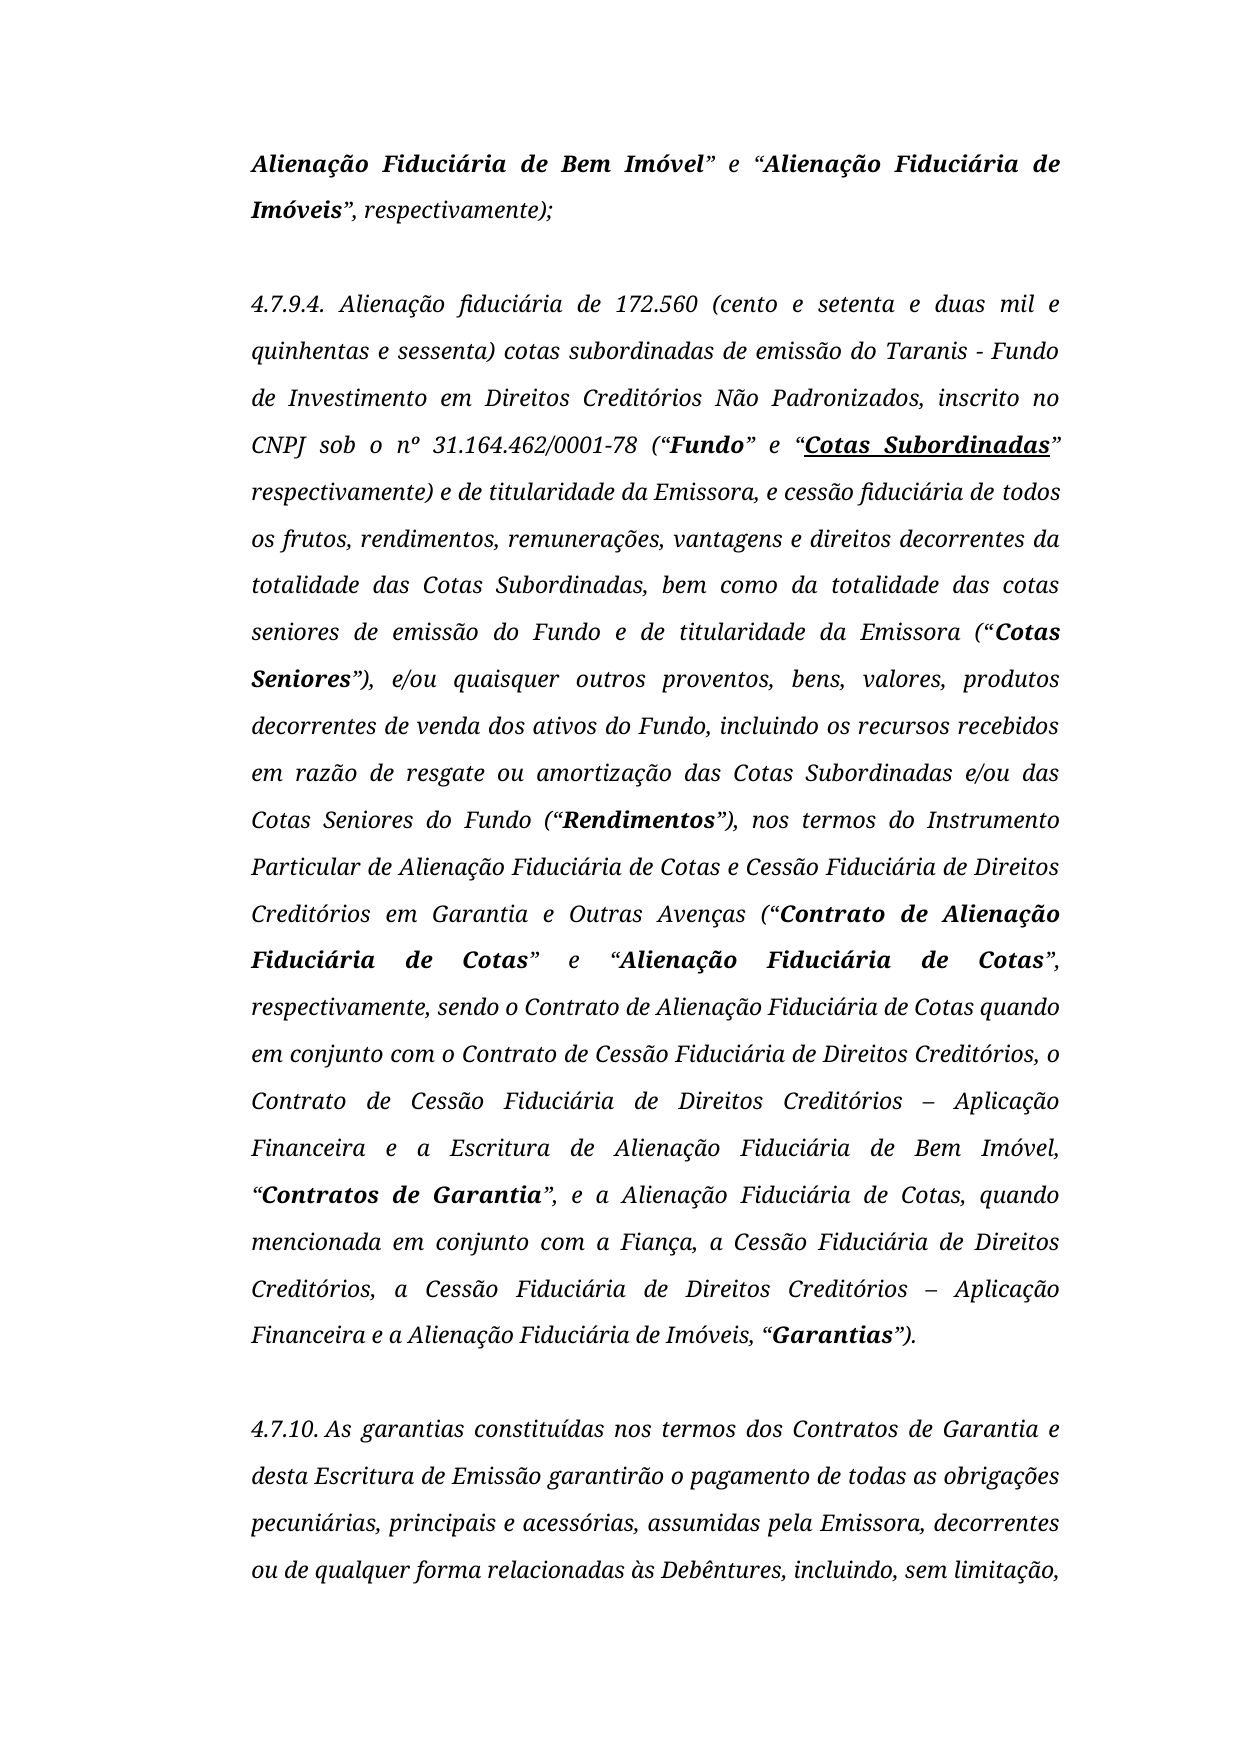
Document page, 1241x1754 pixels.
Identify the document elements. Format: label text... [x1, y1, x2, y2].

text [251, 148, 1063, 226]
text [251, 1413, 1063, 1585]
text 4.7.9.4. Alienação fiduciária de 172.560 (cento e setenta e duas mil e quinhentas e sessenta) cotas subordinadas de emissão do Taranis - Fundo de Investimento em Direitos Creditórios Não Padronizados, inscrito no CNPJ sob o nº 31.164.462/0001-78 (“Fundo” e “Cotas Subordinadas” respectivamente) e de titularidade da Emissora, e cessão fiduciária de todos os frutos, rendimentos, remunerações, vantagens e direitos decorrentes da totalidade das Cotas Subordinadas, bem como da totalidade das cotas seniores de emissão do Fundo e de titularidade da Emissora (“Cotas Seniores”), e/ou quaisquer outros proventos, bens, valores, produtos decorrentes de venda dos ativos do Fundo, incluindo os recursos recebidos em razão de resgate ou amortização das Cotas Subordinadas e/ou das Cotas Seniores do Fundo (“Rendimentos”), nos termos do Instrumento Particular de Alienação Fiduciária de Cotas e Cessão Fiduciária de Direitos Creditórios em Garantia e Outras Avenças (“Contrato de Alienação Fiduciária de Cotas” e “Alienação Fiduciária de Cotas”, respectivamente, sendo o Contrato de Alienação Fiduciária de Cotas quando em conjunto com o Contrato de Cessão Fiduciária de Direitos Creditórios, o Contrato de Cessão Fiduciária de Direitos Creditórios – Aplicação Financeira e a Escritura de Alienação Fiduciária de Bem Imóvel, “Contratos de Garantia”, e a Alienação Fiduciária de Cotas, quando mencionada em conjunto com a Fiança, a Cessão Fiduciária de Direitos Creditórios, a Cessão Fiduciária de Direitos Creditórios – Aplicação Financeira e a Alienação Fiduciária de Imóveis, “Garantias”). [251, 288, 1063, 1351]
